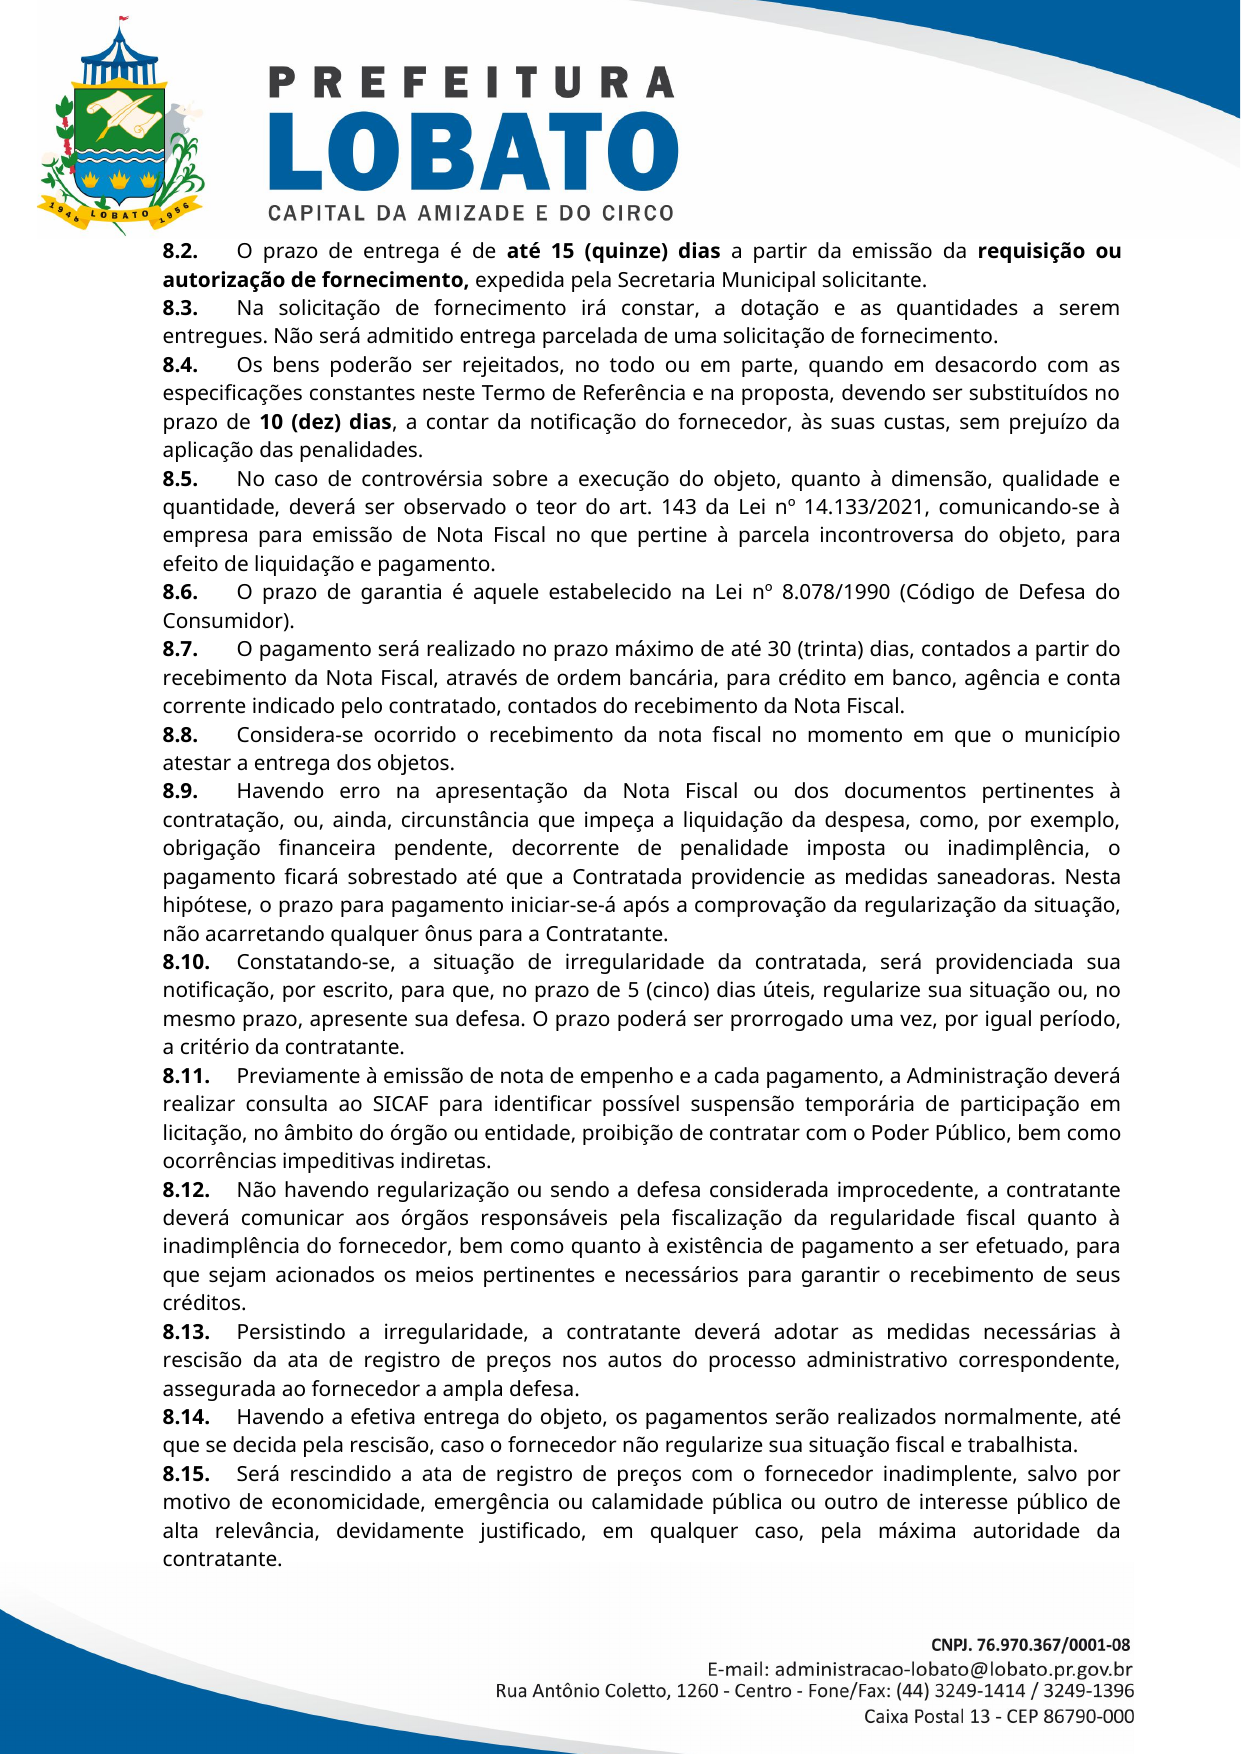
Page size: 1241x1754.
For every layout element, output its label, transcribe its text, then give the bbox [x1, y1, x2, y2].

list Constatando-se, a situação de irregularidade da contratada, será providenciada sua notificação, por escrito, para que, no prazo de 5 (cinco) dias úteis, regularize sua situação ou, no mesmo prazo, apresente sua defesa. O prazo poderá ser prorrogado uma vez, por igual período, a critério da contratante. [162, 947, 1122, 1061]
list Havendo a efetiva entrega do objeto, os pagamentos serão realizados normalmente, até que se decida pela rescisão, caso o fornecedor não regularize sua situação fiscal e trabalhista. [162, 1402, 1122, 1459]
list Persistindo a irregularidade, a contratante deverá adotar as medidas necessárias à rescisão da ata de registro de preços nos autos do processo administrativo correspondente, assegurada ao fornecedor a ampla defesa. [162, 1317, 1122, 1402]
picture [36, 0, 1241, 239]
list Na solicitação de fornecimento irá constar, a dotação e as quantidades a serem entregues. Não será admitido entrega parcelada de uma solicitação de fornecimento. [162, 293, 1122, 350]
list Previamente à emissão de nota de empenho e a cada pagamento, a Administração deverá realizar consulta ao SICAF para identificar possível suspensão temporária de participação em licitação, no âmbito do órgão ou entidade, proibição de contratar com o Poder Público, bem como ocorrências impeditivas indiretas. [162, 1061, 1122, 1175]
list O prazo de garantia é aquele estabelecido na Lei nº 8.078/1990 (Código de Defesa do Consumidor). [162, 577, 1122, 634]
list Não havendo regularização ou sendo a defesa considerada improcedente, a contratante deverá comunicar aos órgãos responsáveis pela fiscalização da regularidade fiscal quanto à inadimplência do fornecedor, bem como quanto à existência de pagamento a ser efetuado, para que sejam acionados os meios pertinentes e necessários para garantir o recebimento de seus créditos. [162, 1175, 1122, 1317]
list Os bens poderão ser rejeitados, no todo ou em parte, quando em desacordo com as especificações constantes neste Termo de Referência e na proposta, devendo ser substituídos no prazo de 10 (dez) dias, a contar da notificação do fornecedor, às suas custas, sem prejuízo da aplicação das penalidades. [162, 350, 1122, 464]
list O pagamento será realizado no prazo máximo de até 30 (trinta) dias, contados a partir do recebimento da Nota Fiscal, através de ordem bancária, para crédito em banco, agência e conta corrente indicado pelo contratado, contados do recebimento da Nota Fiscal. [162, 634, 1122, 720]
list Considera-se ocorrido o recebimento da nota fiscal no momento em que o município atestar a entrega dos objetos. [162, 720, 1122, 777]
list O prazo de entrega é de até 15 (quinze) dias a partir da emissão da requisição ou autorização de fornecimento, expedida pela Secretaria Municipal solicitante. [162, 236, 1122, 293]
list Será rescindido a ata de registro de preços com o fornecedor inadimplente, salvo por motivo de economicidade, emergência ou calamidade pública ou outro de interesse público de alta relevância, devidamente justificado, em qualquer caso, pela máxima autoridade da contratante. [162, 1459, 1122, 1573]
picture [0, 1562, 1134, 1754]
list No caso de controvérsia sobre a execução do objeto, quanto à dimensão, qualidade e quantidade, deverá ser observado o teor do art. 143 da Lei nº 14.133/2021, comunicando-se à empresa para emissão de Nota Fiscal no que pertine à parcela incontroversa do objeto, para efeito de liquidação e pagamento. [162, 464, 1122, 577]
list Havendo erro na apresentação da Nota Fiscal ou dos documentos pertinentes à contratação, ou, ainda, circunstância que impeça a liquidação da despesa, como, por exemplo, obrigação financeira pendente, decorrente de penalidade imposta ou inadimplência, o pagamento ficará sobrestado até que a Contratada providencie as medidas saneadoras. Nesta hipótese, o prazo para pagamento iniciar-se-á após a comprovação da regularização da situação, não acarretando qualquer ônus para a Contratante. [162, 777, 1122, 947]
